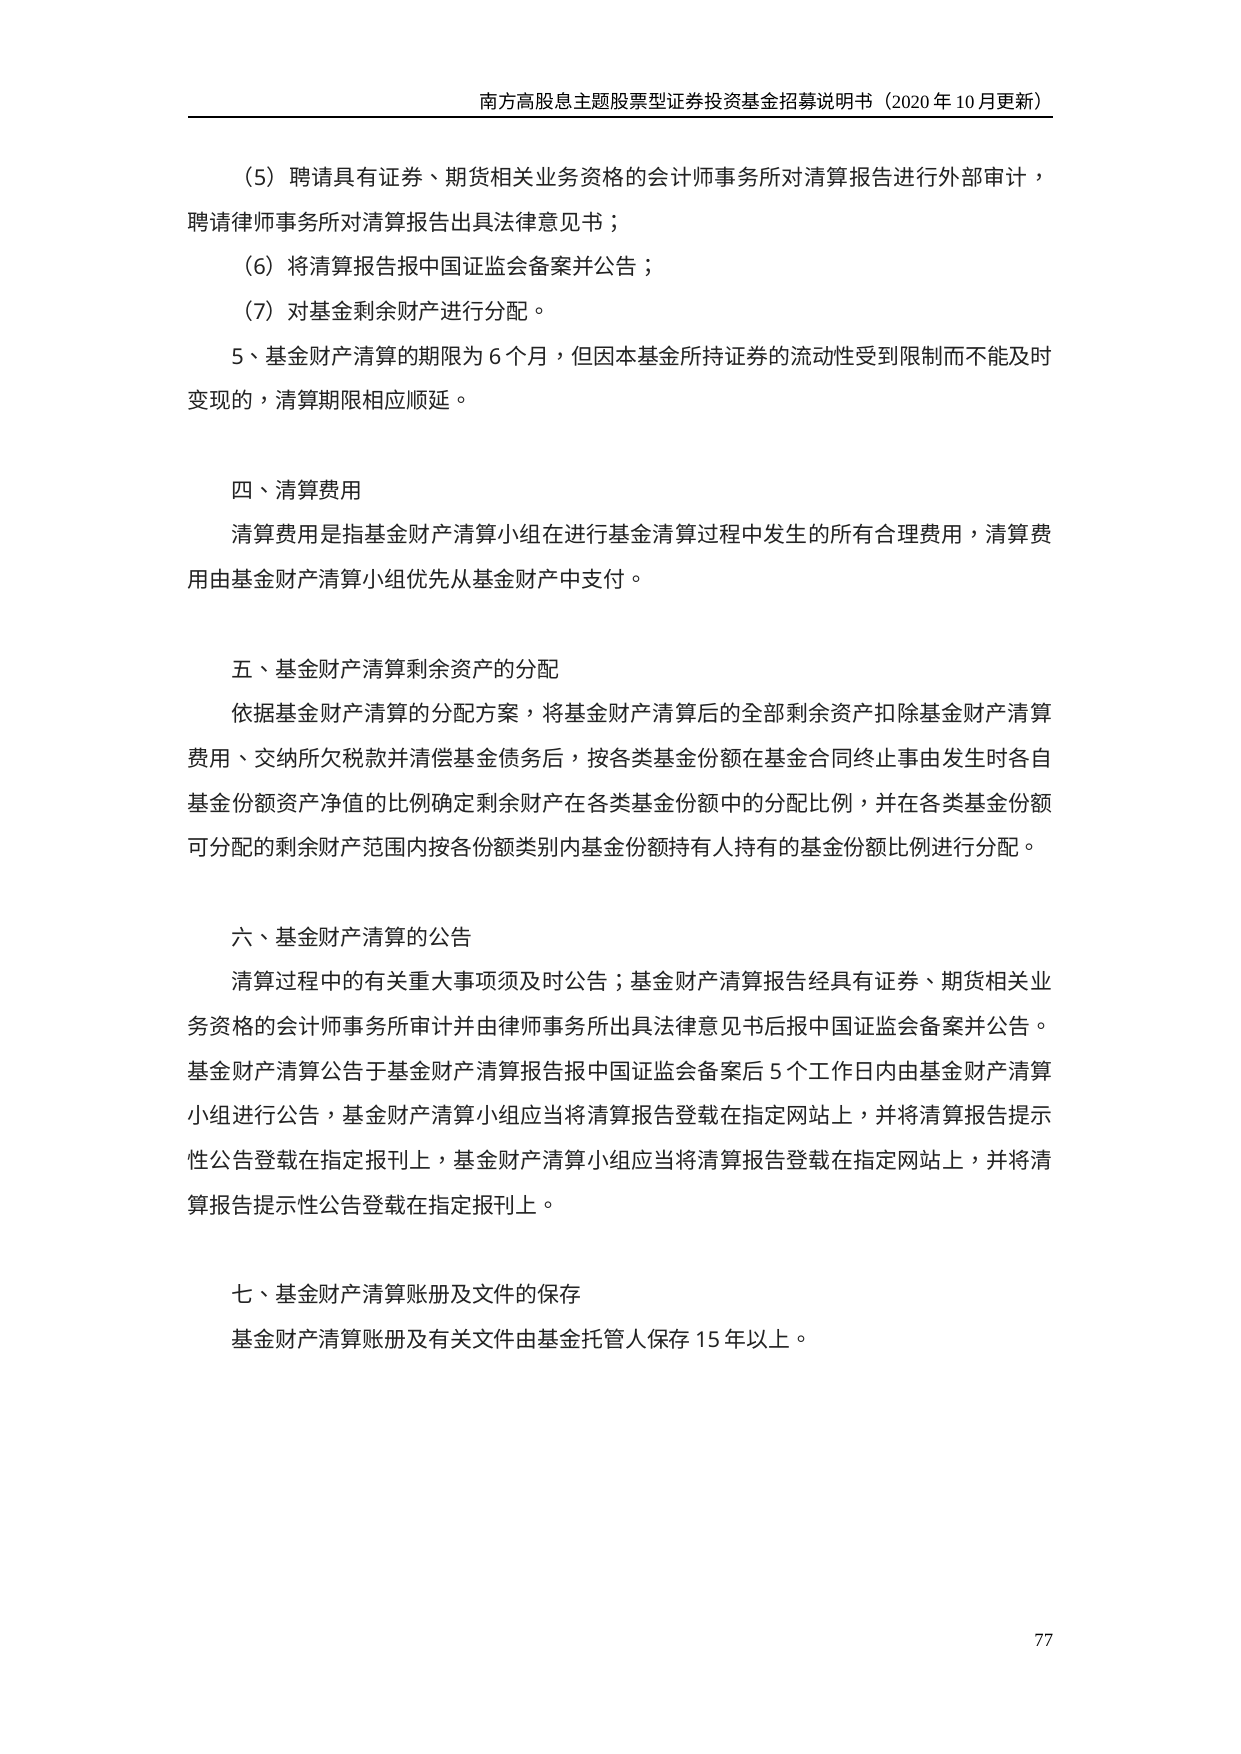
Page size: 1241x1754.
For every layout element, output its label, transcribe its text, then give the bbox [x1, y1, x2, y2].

text 清算过程中的有关重大事项须及时公告；基金财产清算报告经具有证券、期货相关业务资格的会计师事务所审计并由律师事务所出具法律意见书后报中国证监会备案并公告。基金财产清算公告于基金财产清算报告报中国证监会备案后5个工作日内由基金财产清算小组进行公告，基金财产清算小组应当将清算报告登载在指定网站上，并将清算报告提示性公告登载在指定报刊上，基金财产清算小组应当将清算报告登载在指定网站上，并将清算报告提示性公告登载在指定报刊上。 [187, 966, 1053, 1219]
text 五、基金财产清算剩余资产的分配 [187, 653, 1053, 683]
text （7）对基金剩余财产进行分配。 [187, 296, 1053, 326]
text 清算费用是指基金财产清算小组在进行基金清算过程中发生的所有合理费用，清算费用由基金财产清算小组优先从基金财产中支付。 [187, 519, 1053, 594]
text （6）将清算报告报中国证监会备案并公告； [187, 251, 1053, 281]
text 六、基金财产清算的公告 [187, 922, 1053, 951]
text 依据基金财产清算的分配方案，将基金财产清算后的全部剩余资产扣除基金财产清算费用、交纳所欠税款并清偿基金债务后，按各类基金份额在基金合同终止事由发生时各自基金份额资产净值的比例确定剩余财产在各类基金份额中的分配比例，并在各类基金份额可分配的剩余财产范围内按各份额类别内基金份额持有人持有的基金份额比例进行分配。 [187, 698, 1053, 862]
text 5、基金财产清算的期限为6个月，但因本基金所持证券的流动性受到限制而不能及时变现的，清算期限相应顺延。 [187, 341, 1053, 415]
text 基金财产清算账册及有关文件由基金托管人保存15年以上。 [187, 1324, 1053, 1354]
text 七、基金财产清算账册及文件的保存 [187, 1279, 1053, 1309]
text 四、清算费用 [187, 475, 1053, 504]
text （5）聘请具有证券、期货相关业务资格的会计师事务所对清算报告进行外部审计，聘请律师事务所对清算报告出具法律意见书； [187, 162, 1053, 236]
